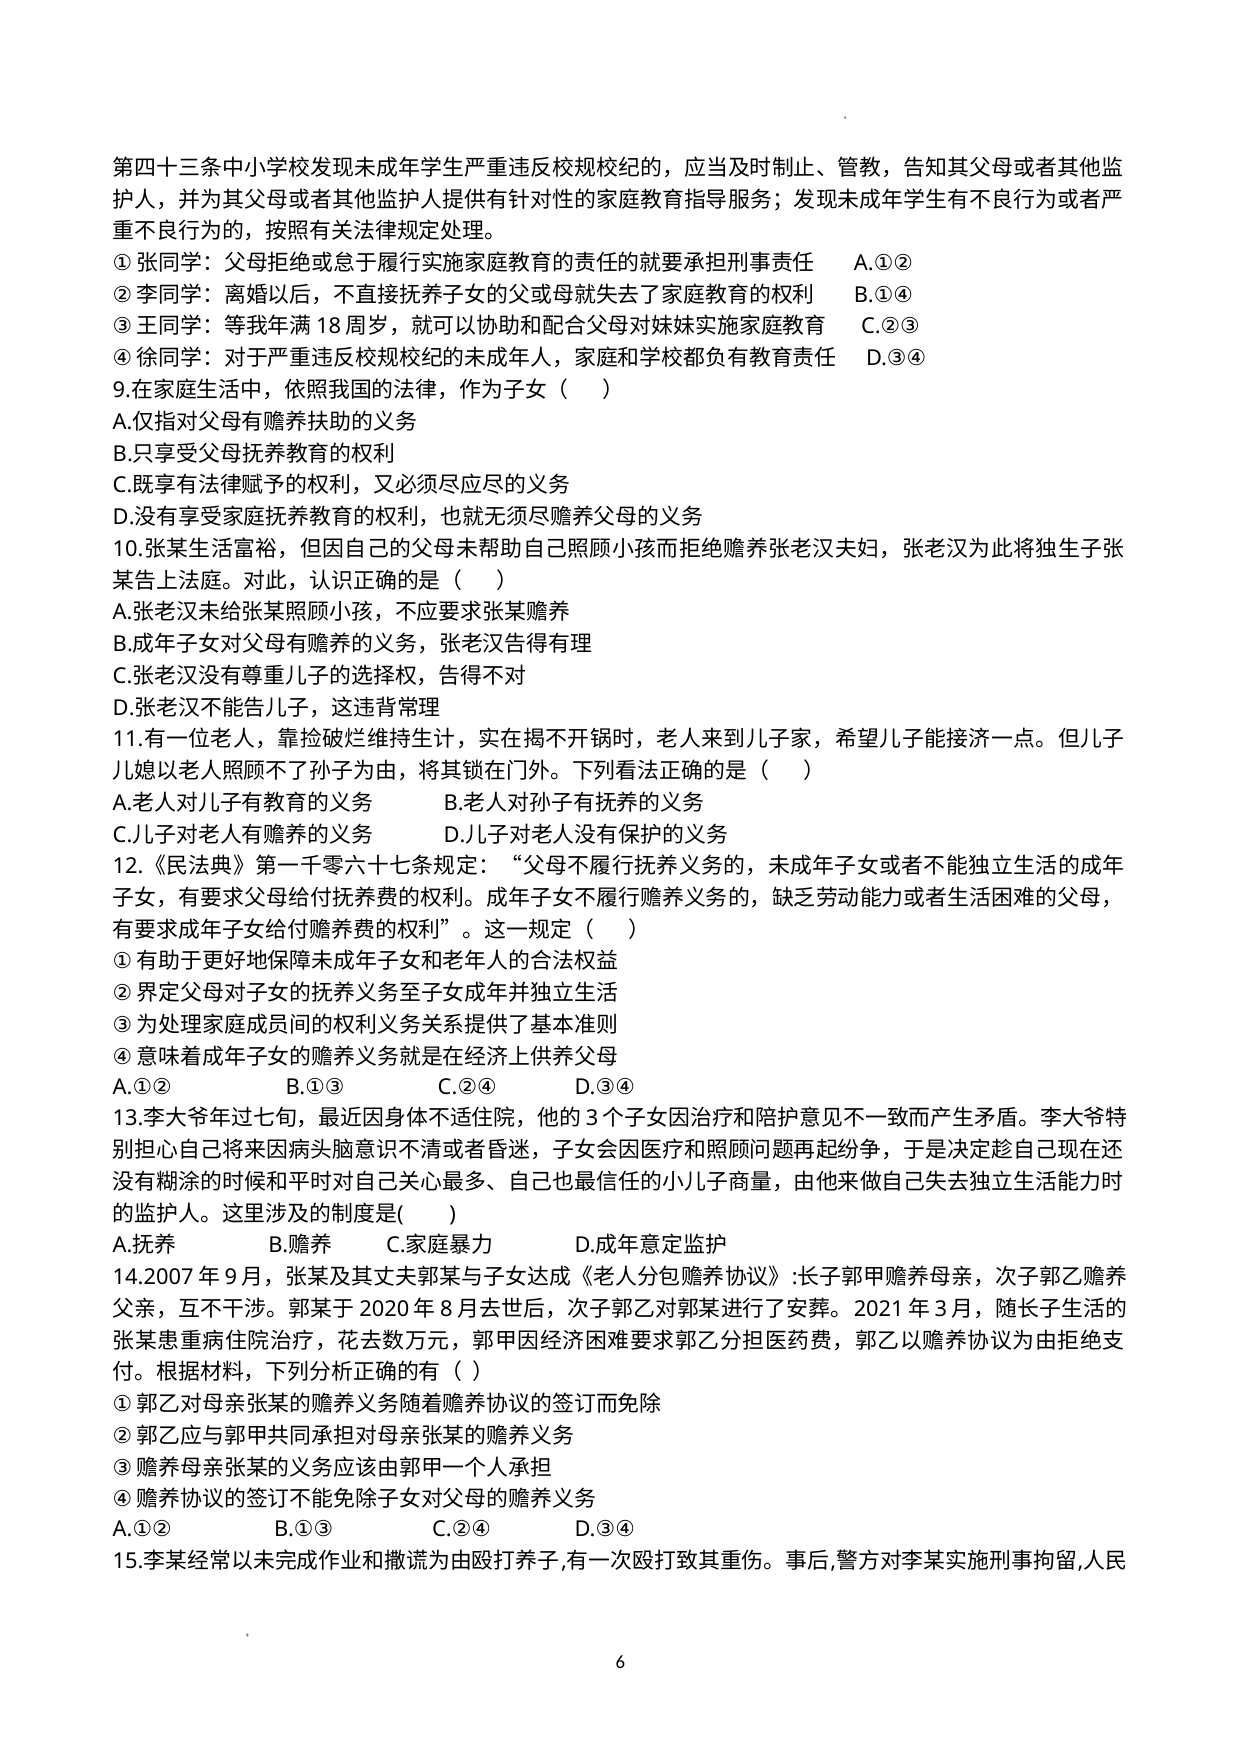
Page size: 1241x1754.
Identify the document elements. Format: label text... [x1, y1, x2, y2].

text ③王同学：等我年满18周岁，就可以协助和配合父母对妹妹实施家庭教育 C.②③ [112, 308, 1128, 340]
text A.老人对儿子有教育的义务 B.老人对孙子有抚养的义务 [112, 785, 1128, 817]
text A.①② B.①③ C.②④ D.③④ [112, 1513, 1128, 1543]
text ①有助于更好地保障未成年子女和老年人的合法权益 [112, 943, 1128, 975]
text 10.张某生活富裕，但因自己的父母未帮助自己照顾小孩而拒绝赡养张老汉夫妇，张老汉为此将独生子张某告上法庭。对此，认识正确的是（ ） [112, 531, 1128, 594]
text ②李同学：离婚以后，不直接抚养子女的父或母就失去了家庭教育的权利 B.①④ [112, 277, 1128, 308]
text C.张老汉没有尊重儿子的选择权，告得不对 [112, 658, 1128, 690]
text A.仅指对父母有赡养扶助的义务 [112, 404, 1128, 436]
text ③赡养母亲张某的义务应该由郭甲一个人承担 [112, 1449, 1128, 1481]
text ②郭乙应与郭甲共同承担对母亲张某的赡养义务 [112, 1418, 1128, 1449]
text A.抚养 B.赡养 C.家庭暴力 D.成年意定监护 [112, 1227, 1128, 1259]
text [112, 1543, 1128, 1574]
text 11.有一位老人，靠捡破烂维持生计，实在揭不开锅时，老人来到儿子家，希望儿子能接济一点。但儿子儿媳以老人照顾不了孙子为由，将其锁在门外。下列看法正确的是（ ） [112, 721, 1128, 785]
text ①郭乙对母亲张某的赡养义务随着赡养协议的签订而免除 [112, 1386, 1128, 1418]
text D.没有享受家庭抚养教育的权利，也就无须尽赡养父母的义务 [112, 499, 1128, 531]
text B.成年子女对父母有赡养的义务，张老汉告得有理 [112, 626, 1128, 658]
text ④徐同学：对于严重违反校规校纪的未成年人，家庭和学校都负有教育责任 D.③④ [112, 340, 1128, 372]
text A.①② B.①③ C.②④ D.③④ [112, 1071, 1128, 1100]
text 第四十三条中小学校发现未成年学生严重违反校规校纪的，应当及时制止、管教，告知其父母或者其他监护人，并为其父母或者其他监护人提供有针对性的家庭教育指导服务；发现未成年学生有不良行为或者严重不良行为的，按照有关法律规定处理。 [112, 150, 1128, 245]
text ①张同学：父母拒绝或怠于履行实施家庭教育的责任的就要承担刑事责任 A.①② [112, 245, 1128, 277]
text 9.在家庭生活中，依照我国的法律，作为子女（ ） [112, 372, 1128, 404]
text 12.《民法典》第一千零六十七条规定：“父母不履行抚养义务的，未成年子女或者不能独立生活的成年子女，有要求父母给付抚养费的权利。成年子女不履行赡养义务的，缺乏劳动能力或者生活困难的父母，有要求成年子女给付赡养费的权利”。这一规定（ ） [112, 848, 1128, 943]
text ③为处理家庭成员间的权利义务关系提供了基本准则 [112, 1007, 1128, 1039]
text B.只享受父母抚养教育的权利 [112, 436, 1128, 467]
text 13.李大爷年过七旬，最近因身体不适住院，他的3个子女因治疗和陪护意见不一致而产生矛盾。李大爷特别担心自己将来因病头脑意识不清或者昏迷，子女会因医疗和照顾问题再起纷争，于是决定趁自己现在还没有糊涂的时候和平时对自己关心最多、自己也最信任的小儿子商量，由他来做自己失去独立生活能力时的监护人。这里涉及的制度是( ) [112, 1100, 1128, 1227]
text ④意味着成年子女的赡养义务就是在经济上供养父母 [112, 1039, 1128, 1071]
text ②界定父母对子女的抚养义务至子女成年并独立生活 [112, 975, 1128, 1007]
text 14.2007年9月，张某及其丈夫郭某与子女达成《老人分包赡养协议》:长子郭甲赡养母亲，次子郭乙赡养父亲，互不干涉。郭某于2020年8月去世后，次子郭乙对郭某进行了安葬。2021年3月，随长子生活的张某患重病住院治疗，花去数万元，郭甲因经济困难要求郭乙分担医药费，郭乙以赡养协议为由拒绝支付。根据材料，下列分析正确的有（ ） [112, 1259, 1128, 1386]
text ④赡养协议的签订不能免除子女对父母的赡养义务 [112, 1481, 1128, 1513]
text A.张老汉未给张某照顾小孩，不应要求张某赡养 [112, 594, 1128, 626]
text D.张老汉不能告儿子，这违背常理 [112, 690, 1128, 721]
text C.既享有法律赋予的权利，又必须尽应尽的义务 [112, 467, 1128, 499]
text C.儿子对老人有赡养的义务 D.儿子对老人没有保护的义务 [112, 817, 1128, 848]
